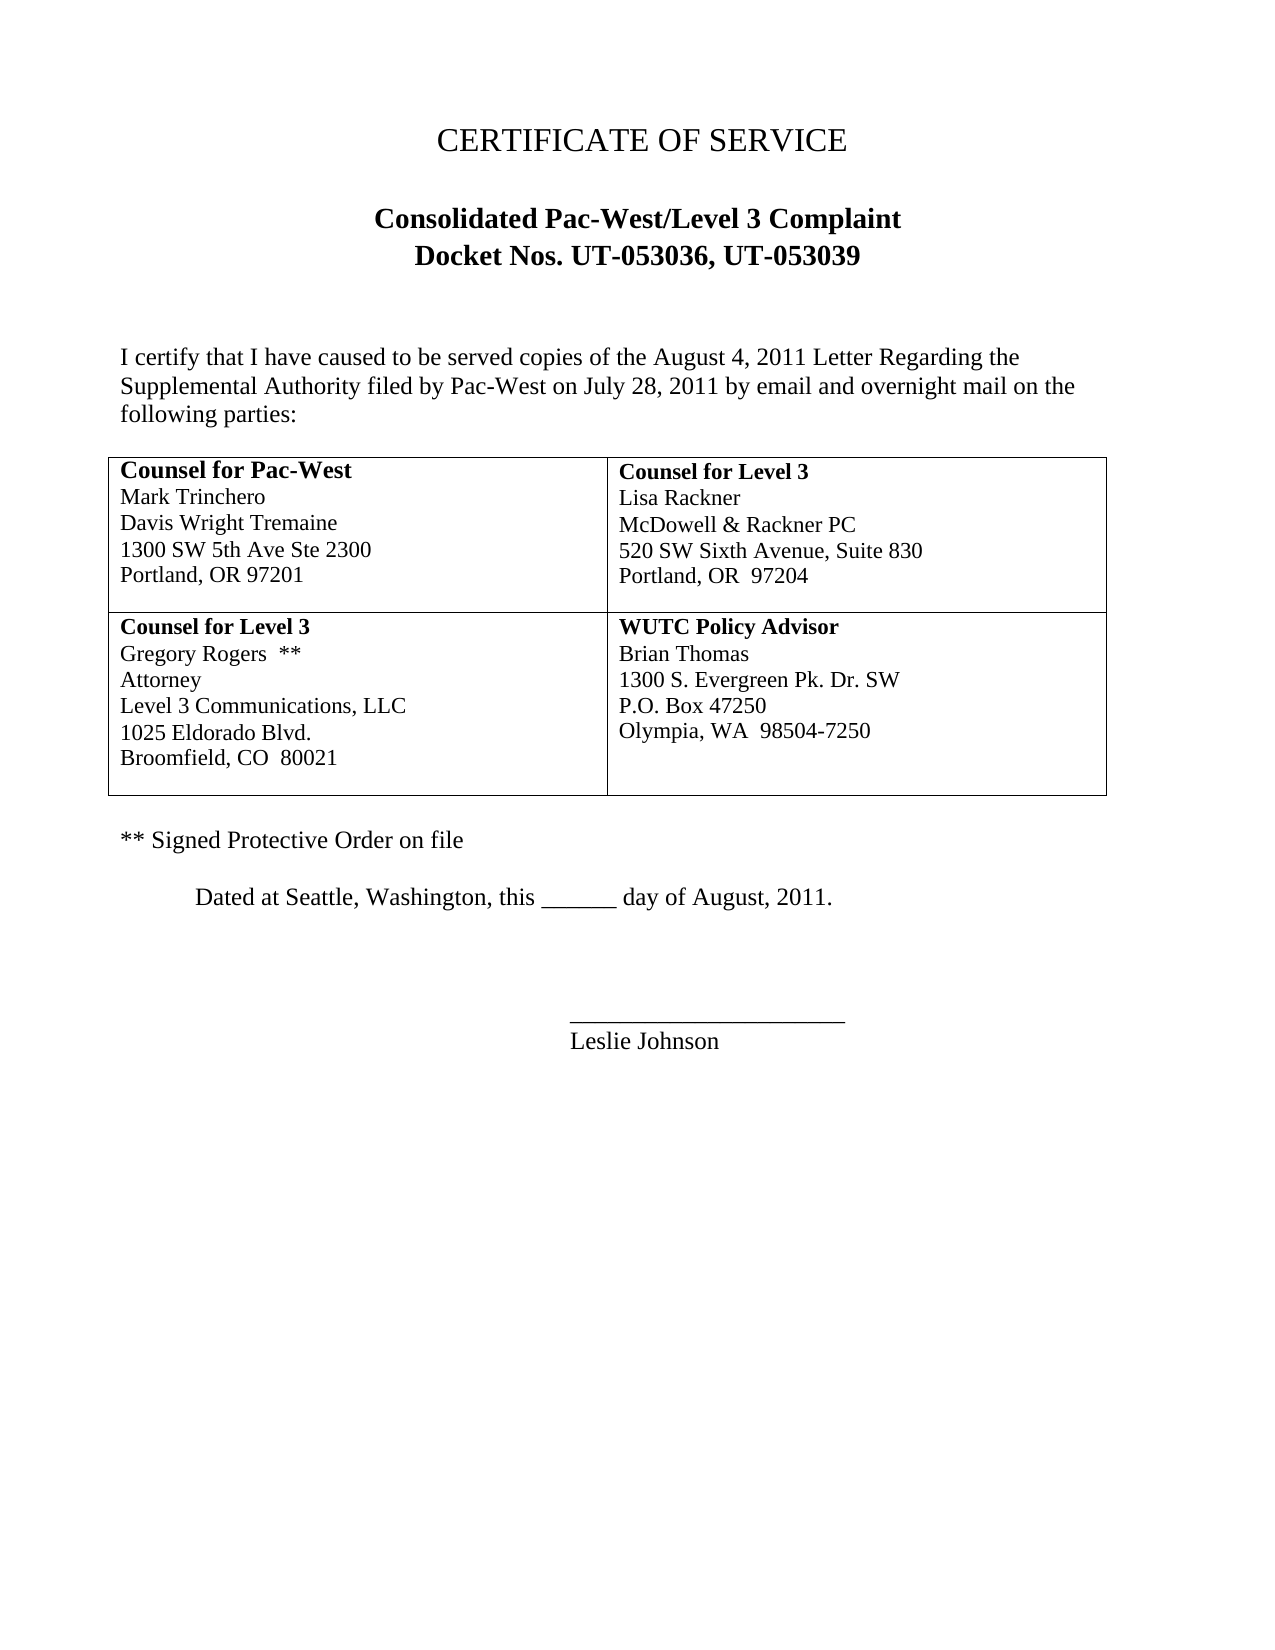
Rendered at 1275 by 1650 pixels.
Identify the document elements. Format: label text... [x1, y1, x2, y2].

text Docket Nos. UT-053036, UT-053039 [120, 238, 1155, 272]
text I certify that I have caused to be served copies of the August 4, 2011 Letter Regarding the Supplemental Authority filed by Pac-West on July 28, 2011 by email and overnight mail on the following parties: [120, 342, 1155, 428]
text Dated at Seattle, Washington, this ______ day of August, 2011. [120, 882, 1155, 911]
text ______________________ [120, 997, 1155, 1026]
title CERTIFICATE OF SERVICE [120, 120, 1164, 158]
text ** Signed Protective Order on file [120, 825, 1155, 853]
table_header Counsel for Pac-West Mark Trinchero Davis Wright Tremaine 1300 SW 5th Ave Ste 2300 Portland, OR 97201 [109, 458, 607, 612]
text Leslie Johnson [120, 1026, 1155, 1055]
text Consolidated Pac-West/Level 3 Complaint [120, 201, 1155, 234]
table_header Counsel for Level 3 Lisa Rackner McDowell & Rackner PC [608, 458, 1106, 612]
table_cell WUTC Policy Advisor Brian Thomas [608, 613, 1106, 795]
table_cell Counsel for Level 3 Gregory Rogers ** Attorney Level 3 Communications, LLC [109, 613, 607, 795]
